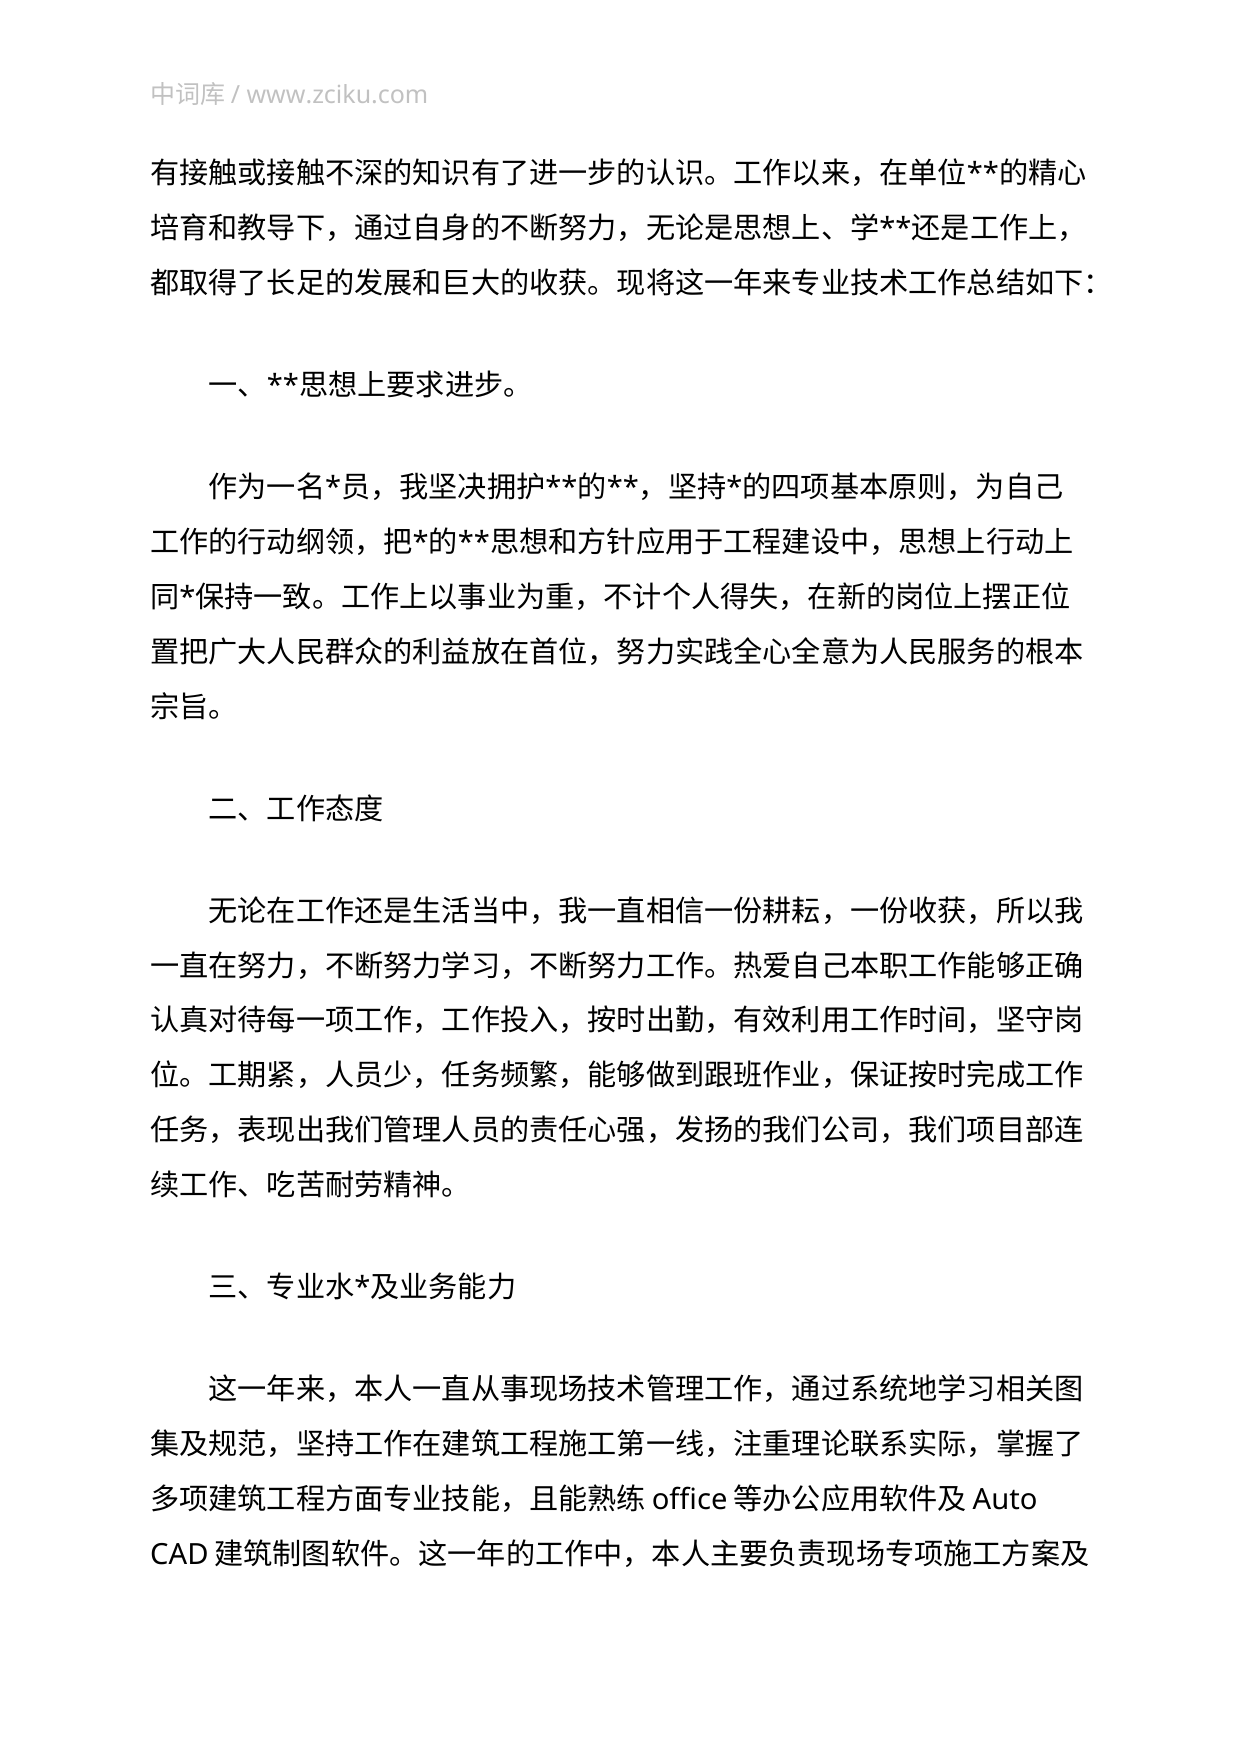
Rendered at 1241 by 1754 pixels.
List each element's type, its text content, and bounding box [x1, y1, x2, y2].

text 三、专业水*及业务能力 [150, 1263, 1090, 1306]
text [150, 1365, 1090, 1573]
text 作为一名*员，我坚决拥护**的**，坚持*的四项基本原则，为自己工作的行动纲领，把*的**思想和方针应用于工程建设中，思想上行动上同*保持一致。工作上以事业为重，不计个人得失，在新的岗位上摆正位置把广大人民群众的利益放在首位，努力实践全心全意为人民服务的根本宗旨。 [150, 464, 1090, 726]
text 二、工作态度 [150, 785, 1090, 828]
text 无论在工作还是生活当中，我一直相信一份耕耘，一份收获，所以我一直在努力，不断努力学习，不断努力工作。热爱自己本职工作能够正确认真对待每一项工作，工作投入，按时出勤，有效利用工作时间，坚守岗位。工期紧，人员少，任务频繁，能够做到跟班作业，保证按时完成工作任务，表现出我们管理人员的责任心强，发扬的我们公司，我们项目部连续工作、吃苦耐劳精神。 [150, 887, 1090, 1204]
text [150, 150, 1090, 302]
text 一、**思想上要求进步。 [150, 362, 1090, 404]
